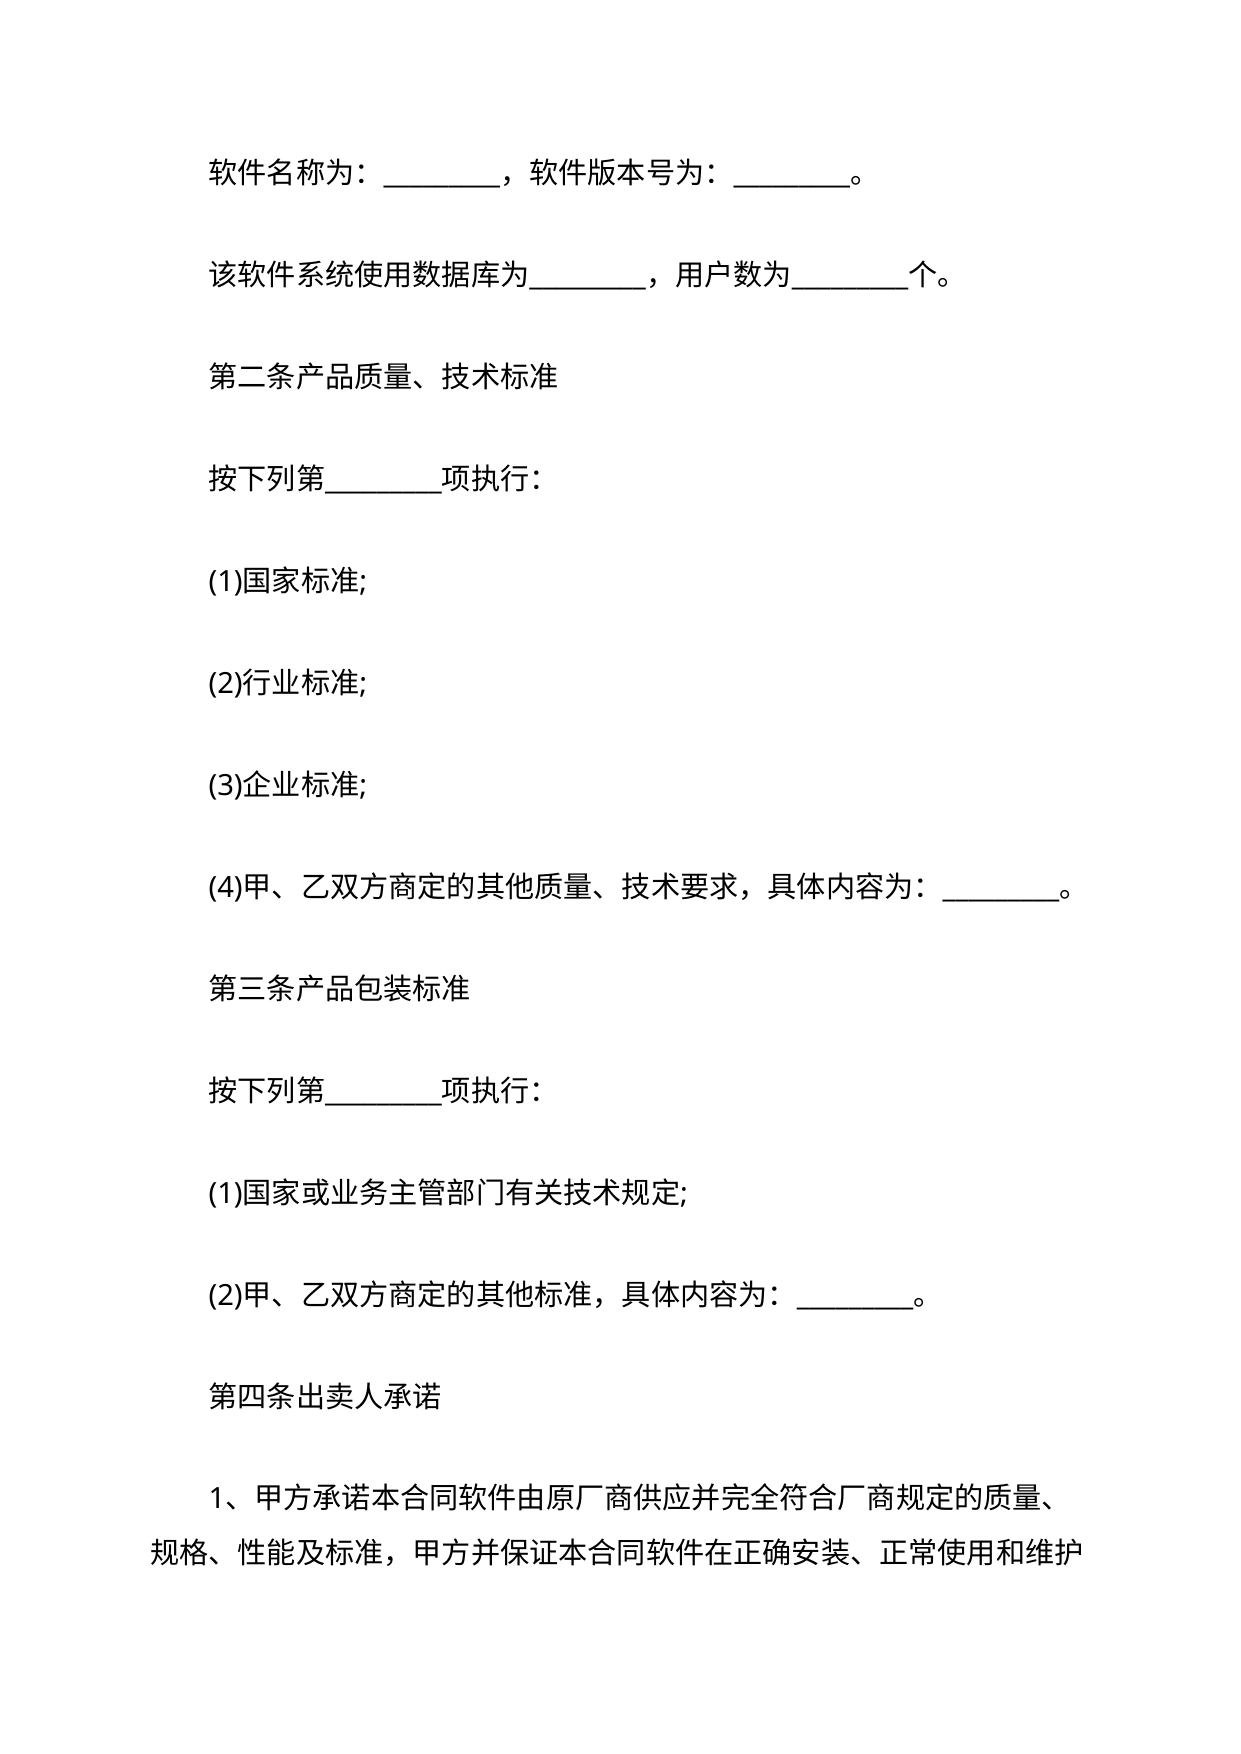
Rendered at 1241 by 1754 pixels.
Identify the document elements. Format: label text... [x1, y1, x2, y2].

text 该软件系统使用数据库为_________，用户数为_________个。 [150, 252, 1090, 294]
text (1)国家标准; [150, 558, 1090, 600]
text (2)甲、乙双方商定的其他标准，具体内容为：_________。 [150, 1271, 1090, 1314]
text 软件名称为：_________，软件版本号为：_________。 [150, 150, 1090, 192]
text (3)企业标准; [150, 762, 1090, 804]
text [150, 1475, 1090, 1572]
text (1)国家或业务主管部门有关技术规定; [150, 1169, 1090, 1212]
text 第二条产品质量、技术标准 [150, 354, 1090, 396]
text 按下列第_________项执行： [150, 1067, 1090, 1110]
text 第三条产品包装标准 [150, 966, 1090, 1008]
text (2)行业标准; [150, 660, 1090, 702]
text (4)甲、乙双方商定的其他质量、技术要求，具体内容为：_________。 [150, 864, 1090, 906]
text 按下列第_________项执行： [150, 456, 1090, 498]
text 第四条出卖人承诺 [150, 1373, 1090, 1416]
